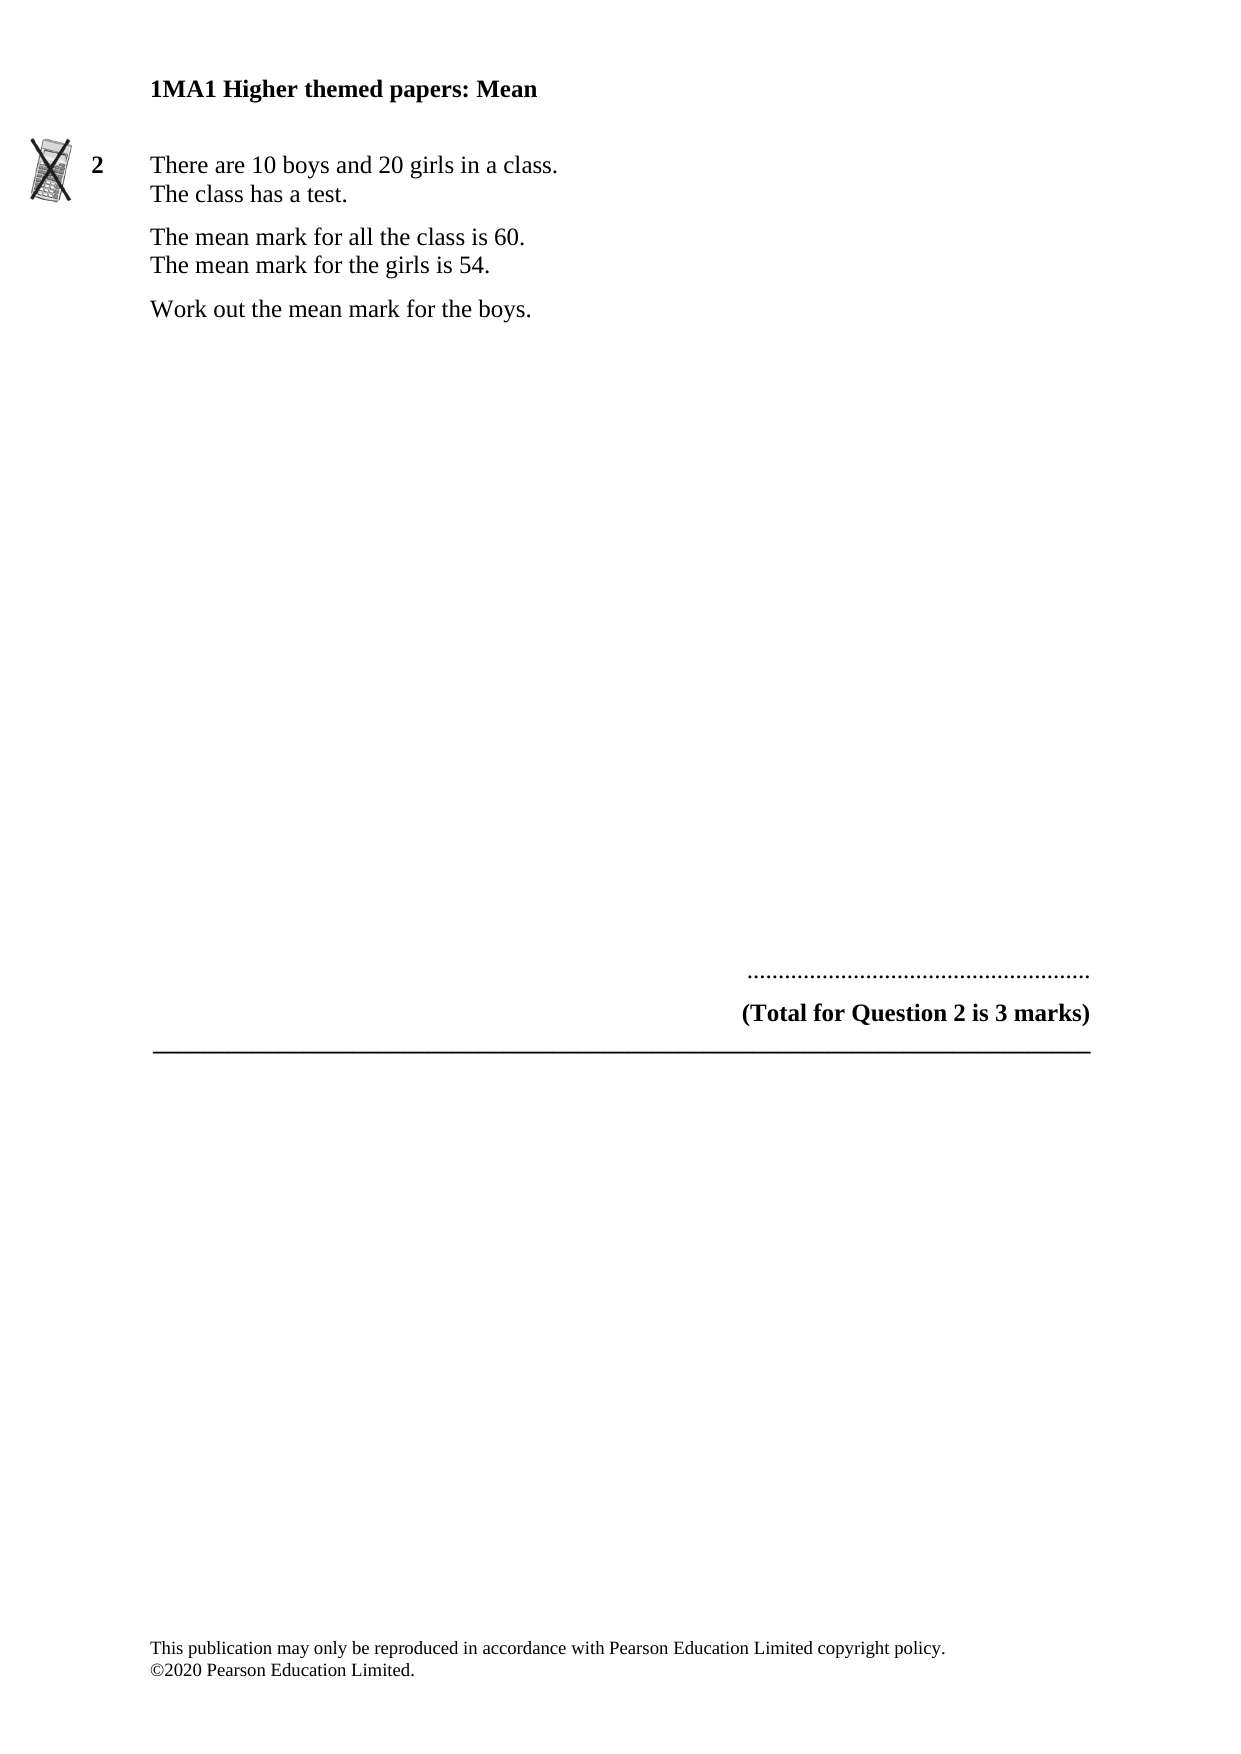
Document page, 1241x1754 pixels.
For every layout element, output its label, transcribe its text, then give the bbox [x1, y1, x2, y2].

text The class has a test. [150, 179, 1090, 207]
text The mean mark for the girls is 54. [150, 251, 1090, 279]
text Work out the mean mark for the boys. [150, 294, 1090, 322]
text The mean mark for all the class is 60. [150, 222, 1090, 251]
text (Total for Question 2 is 3 marks) [150, 998, 1090, 1027]
text 2 There are 10 boys and 20 girls in a class. [91, 150, 1090, 179]
text ....................................................... [150, 955, 1090, 984]
text ___________________________________________________________________________ [150, 1027, 1090, 1056]
